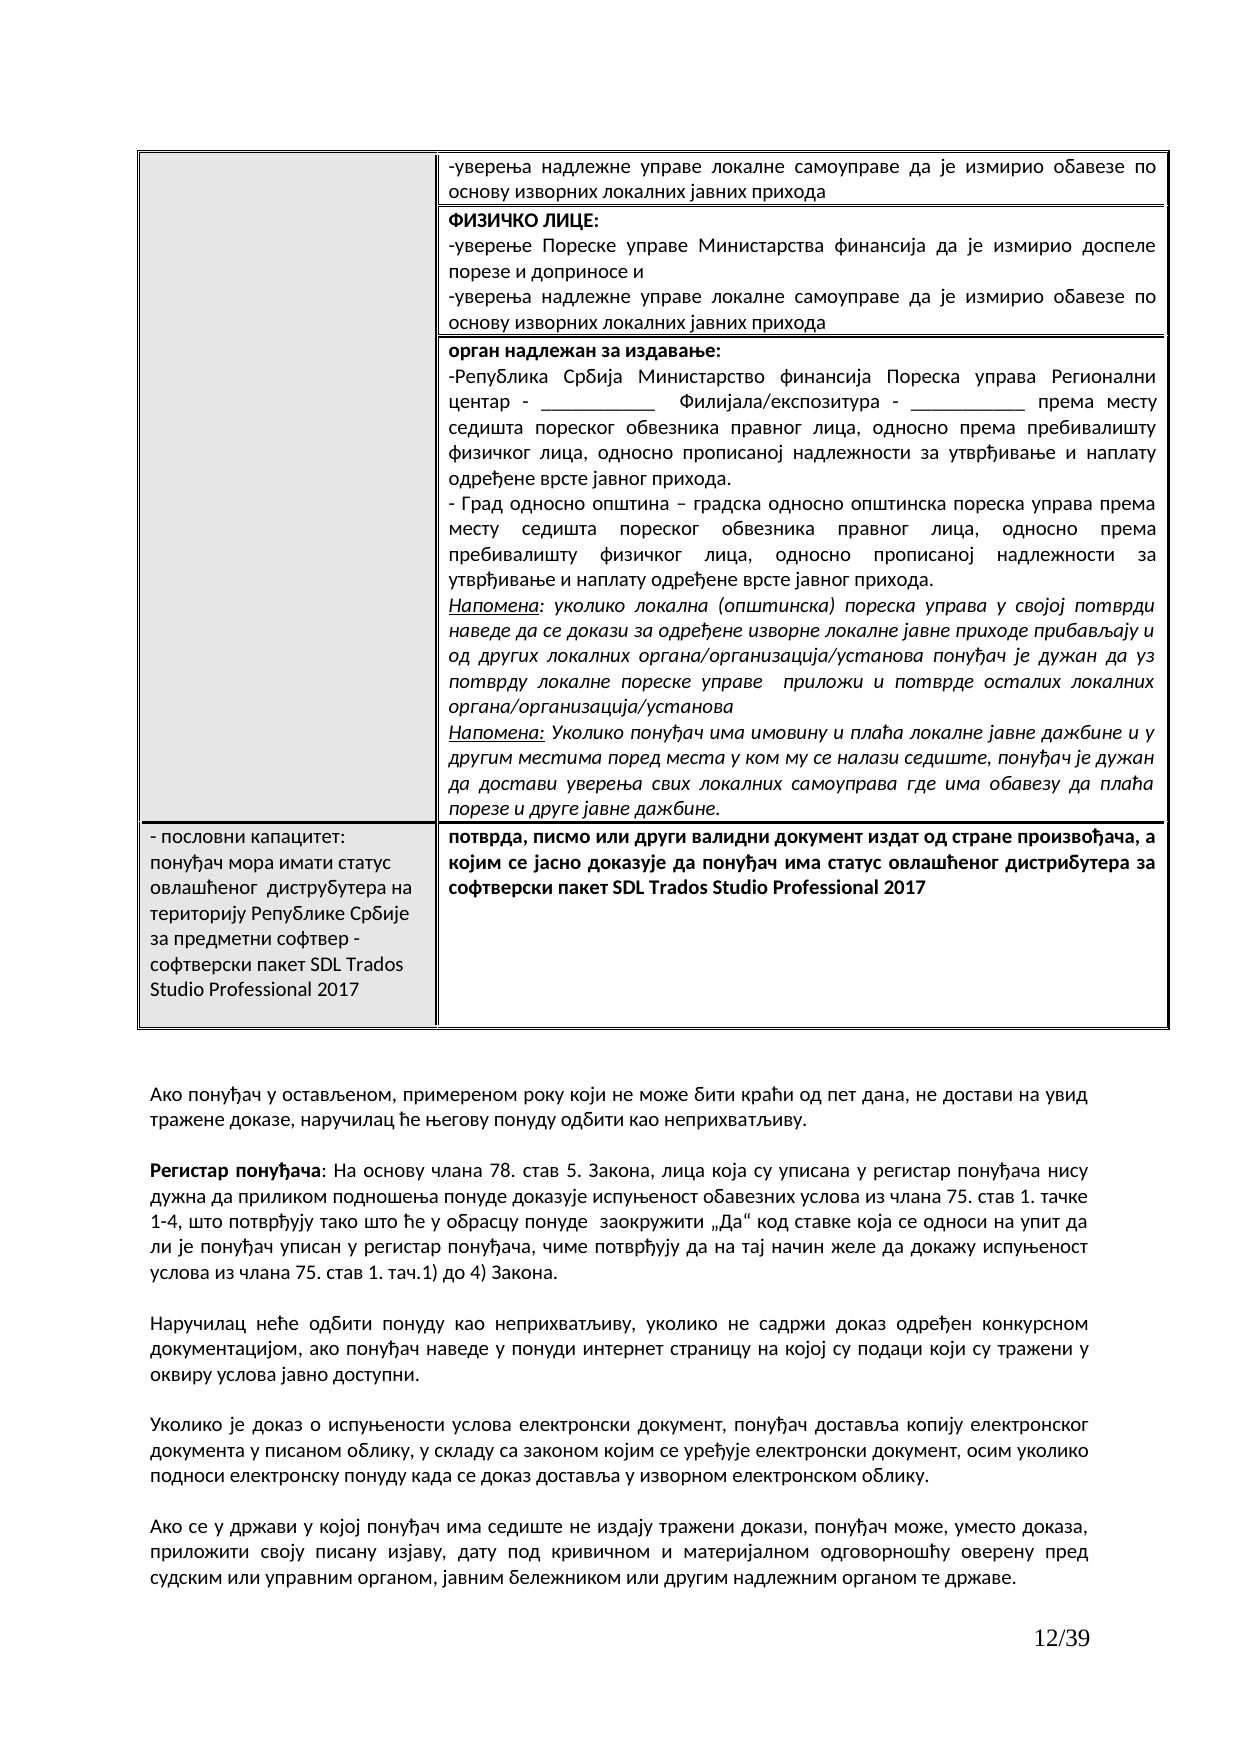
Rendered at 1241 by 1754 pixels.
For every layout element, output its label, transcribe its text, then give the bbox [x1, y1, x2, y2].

table_cell ФИЗИЧКО ЛИЦЕ: -уверење Пореске управе Министарства финансија да је измирио доспеле порезе и доприносе и -уверења надлежне управе локалне самоуправе да је измирио обавезе по основу изворних локалних јавних прихода [439, 204, 1167, 334]
table_cell орган надлежан за издавање: -Република Србија Министарство финансија Пореска управа Регионални центар - ___________ Филијала/експозитура - ___________ према месту седишта пореског обвезника правног лица, односно према пребивалишту физичког лица, односно прописаној надлежности за утврђивање и наплату одређене врсте јавног прихода. - Град односно општина – градска односно општинска пореска управа према месту седишта пореског обвезника правног лица, односно према пребивалишту физичког лица, односно прописаној надлежности за утврђивање и наплату одређене врсте јавног прихода. Напомена: уколико локална (општинска) пореска управа у својој потврди наведе да се докази за одређене изворне локалне јавне приходе прибављају и од других локалних органа/организација/установа понуђач је дужан да уз потврду локалне пореске управе приложи и потврде осталих локалних органа/организација/установа Напомена: Уколико понуђач има имовину и плаћа локалне јавне дажбине и у другим местима поред места у ком му се налази седиште, понуђач је дужан да достави уверења свих локалних самоуправа где има обавезу да плаћа порезе и друге јавне дажбине. [437, 334, 1168, 821]
table_cell - пословни капацитет: понуђач мора имати статус овлашћеног диструбутера на територију Републике Србије за предметни софтвер - софтверски пакет SDL Trados Studio Professional 2017 [139, 821, 437, 1027]
text Уколико је доказ о испуњености услова електронски документ, понуђач доставља копију електронског документа у писаном облику, у складу са законом којим се уређује електронски документ, осим уколико подноси електронску понуду када се доказ доставља у изворном електронском облику. [150, 1412, 1090, 1488]
table_cell потврда, писмо или други валидни документ издат од стране произвођача, а којим се јасно доказује да понуђач има статус овлашћеног дистрибутера за софтверски пакет SDL Trados Studio Professional 2017 [437, 821, 1168, 1027]
text Регистар понуђача: На основу члана 78. став 5. Закона, лица која су уписана у регистар понуђача нису дужна да приликом подношења понуде доказује испуњеност обавезних услова из члана 75. став 1. тачке 1-4, што потврђују тако што ће у обрасцу понуде заокружити „Да“ код ставке која се односи на упит да ли је понуђач уписан у регистар понуђача, чиме потврђују да на тај начин желе да докажу испуњеност услова из члана 75. став 1. тач.1) до 4) Закона. [150, 1157, 1090, 1284]
text Наручилац неће одбити понуду као неприхватљиву, уколико не садржи доказ одређен конкурсном документацијом, ако понуђач наведе у понуди интернет страницу на којој су подаци који су тражени у оквиру услова јавно доступни. [150, 1310, 1090, 1386]
text Ако се у држави у којој понуђач има седиште не издају тражени докази, понуђач може, уместо доказа, приложити своју писану изјаву, дату под кривичном и материјалном одговорношћу оверену пред судским или управним органом, јавним бележником или другим надлежним органом те државе. [150, 1513, 1090, 1589]
text Ако понуђач у остављеном, примереном року који не може бити краћи од пет дана, не достави на увид тражене доказе, наручилац ће његову понуду одбити као неприхватљиву. [150, 1081, 1090, 1132]
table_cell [437, 153, 1167, 204]
